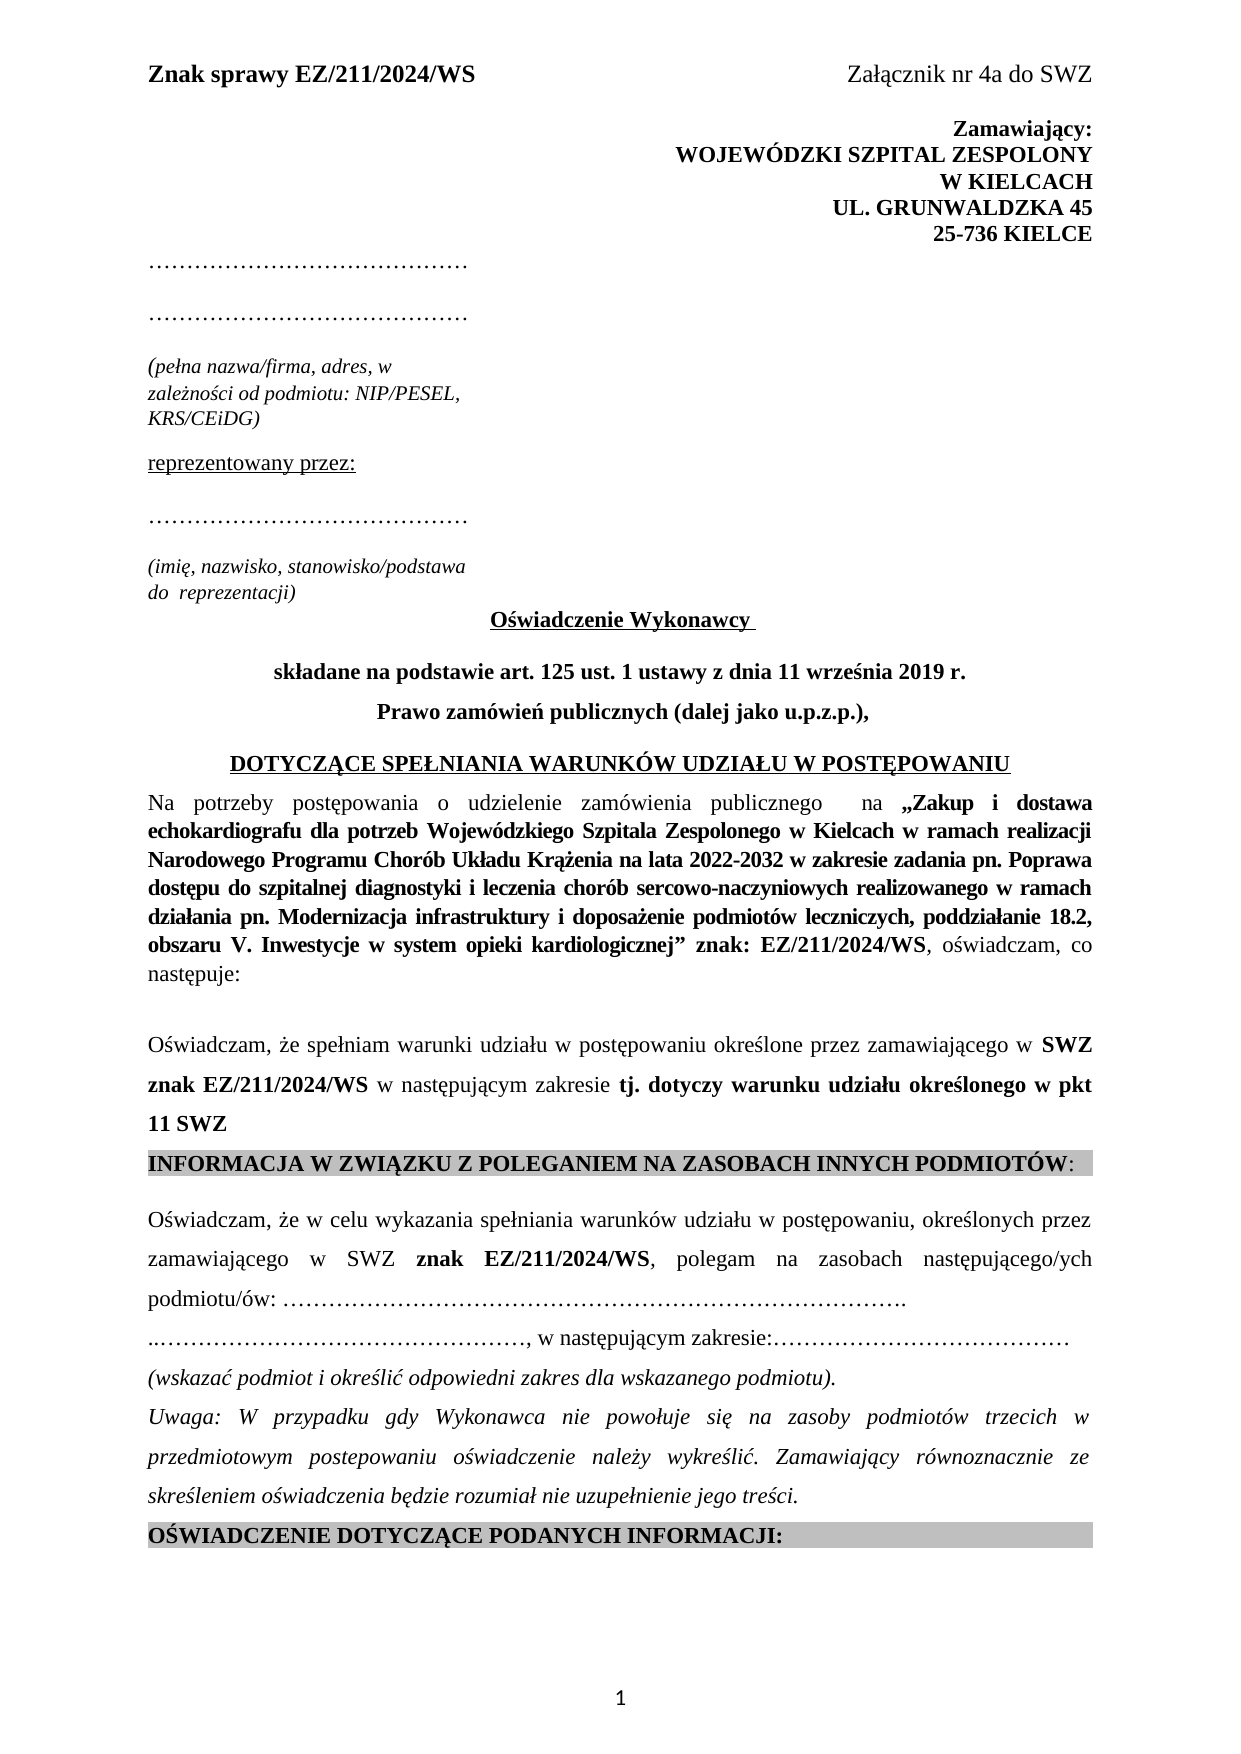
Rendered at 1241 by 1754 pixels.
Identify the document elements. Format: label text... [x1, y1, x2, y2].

text (pełna nazwa/firma, adres, w zależności od podmiotu: NIP/PESEL, KRS/CEiDG) [148, 352, 472, 430]
text Uwaga: W przypadku gdy Wykonawca nie powołuje się na zasoby podmiotów trzecich w przedmiotowym postepowaniu oświadczenie należy wykreślić. Zamawiający równoznacznie ze skreśleniem oświadczenia będzie rozumiał nie uzupełnienie jego treści. [148, 1403, 1093, 1508]
text W KIELCACH [148, 168, 1093, 194]
text ………………………………………………………………………… [148, 247, 472, 326]
text UL. GRUNWALDZKA 45 [768, 194, 1093, 220]
text 25-736 KIELCE [768, 220, 1093, 247]
text reprezentowany przez: [148, 449, 1093, 475]
text Zamawiający: [694, 115, 1093, 141]
text składane na podstawie art. 125 ust. 1 ustawy z dnia 11 września 2019 r. [148, 658, 1093, 684]
text Oświadczam, że w celu wykazania spełniania warunków udziału w postępowaniu, określonych przez zamawiającego w SWZ znak EZ/211/2024/WS, polegam na zasobach następującego/ych podmiotu/ów: ………………………………………………………………………. [148, 1206, 1093, 1311]
text INFORMACJA W ZWIĄZKU Z POLEGANIEM NA ZASOBACH INNYCH PODMIOTÓW: [148, 1150, 1093, 1176]
text …………………………………… [148, 502, 472, 528]
text Prawo zamówień publicznych (dalej jako u.p.z.p.), [148, 698, 1093, 724]
text Oświadczam, że spełniam warunki udziału w postępowaniu określone przez zamawiającego w SWZ znak EZ/211/2024/WS w następującym zakresie tj. dotyczy warunku udziału określonego w pkt 11 SWZ [148, 1031, 1093, 1137]
text Na potrzeby postępowania o udzielenie zamówienia publicznego na „Zakup i dostawa echokardiografu dla potrzeb Wojewódzkiego Szpitala Zespolonego w Kielcach w ramach realizacji Narodowego Programu Chorób Układu Krążenia na lata 2022-2032 w zakresie zadania pn. Poprawa dostępu do szpitalnej diagnostyki i leczenia chorób sercowo-naczyniowych realizowanego w ramach działania pn. Modernizacja infrastruktury i doposażenie podmiotów leczniczych, poddziałanie 18.2, obszaru V. Inwestycje w system opieki kardiologicznej” znak: EZ/211/2024/WS, oświadczam, co następuje: [148, 789, 1093, 986]
text DOTYCZĄCE SPEŁNIANIA WARUNKÓW UDZIAŁU W POSTĘPOWANIU [148, 750, 1093, 776]
text (wskazać podmiot i określić odpowiedni zakres dla wskazanego podmiotu). [148, 1364, 1093, 1390]
text OŚWIADCZENIE DOTYCZĄCE PODANYCH INFORMACJI: [148, 1522, 1093, 1548]
text (imię, nazwisko, stanowisko/podstawa do reprezentacji) [148, 554, 472, 604]
text WOJEWÓDZKI SZPITAL ZESPOLONY [148, 141, 1093, 168]
text ..…………………………………………, w następującym zakresie:………………………………… [148, 1324, 1093, 1351]
text Oświadczenie Wykonawcy [148, 606, 1093, 633]
